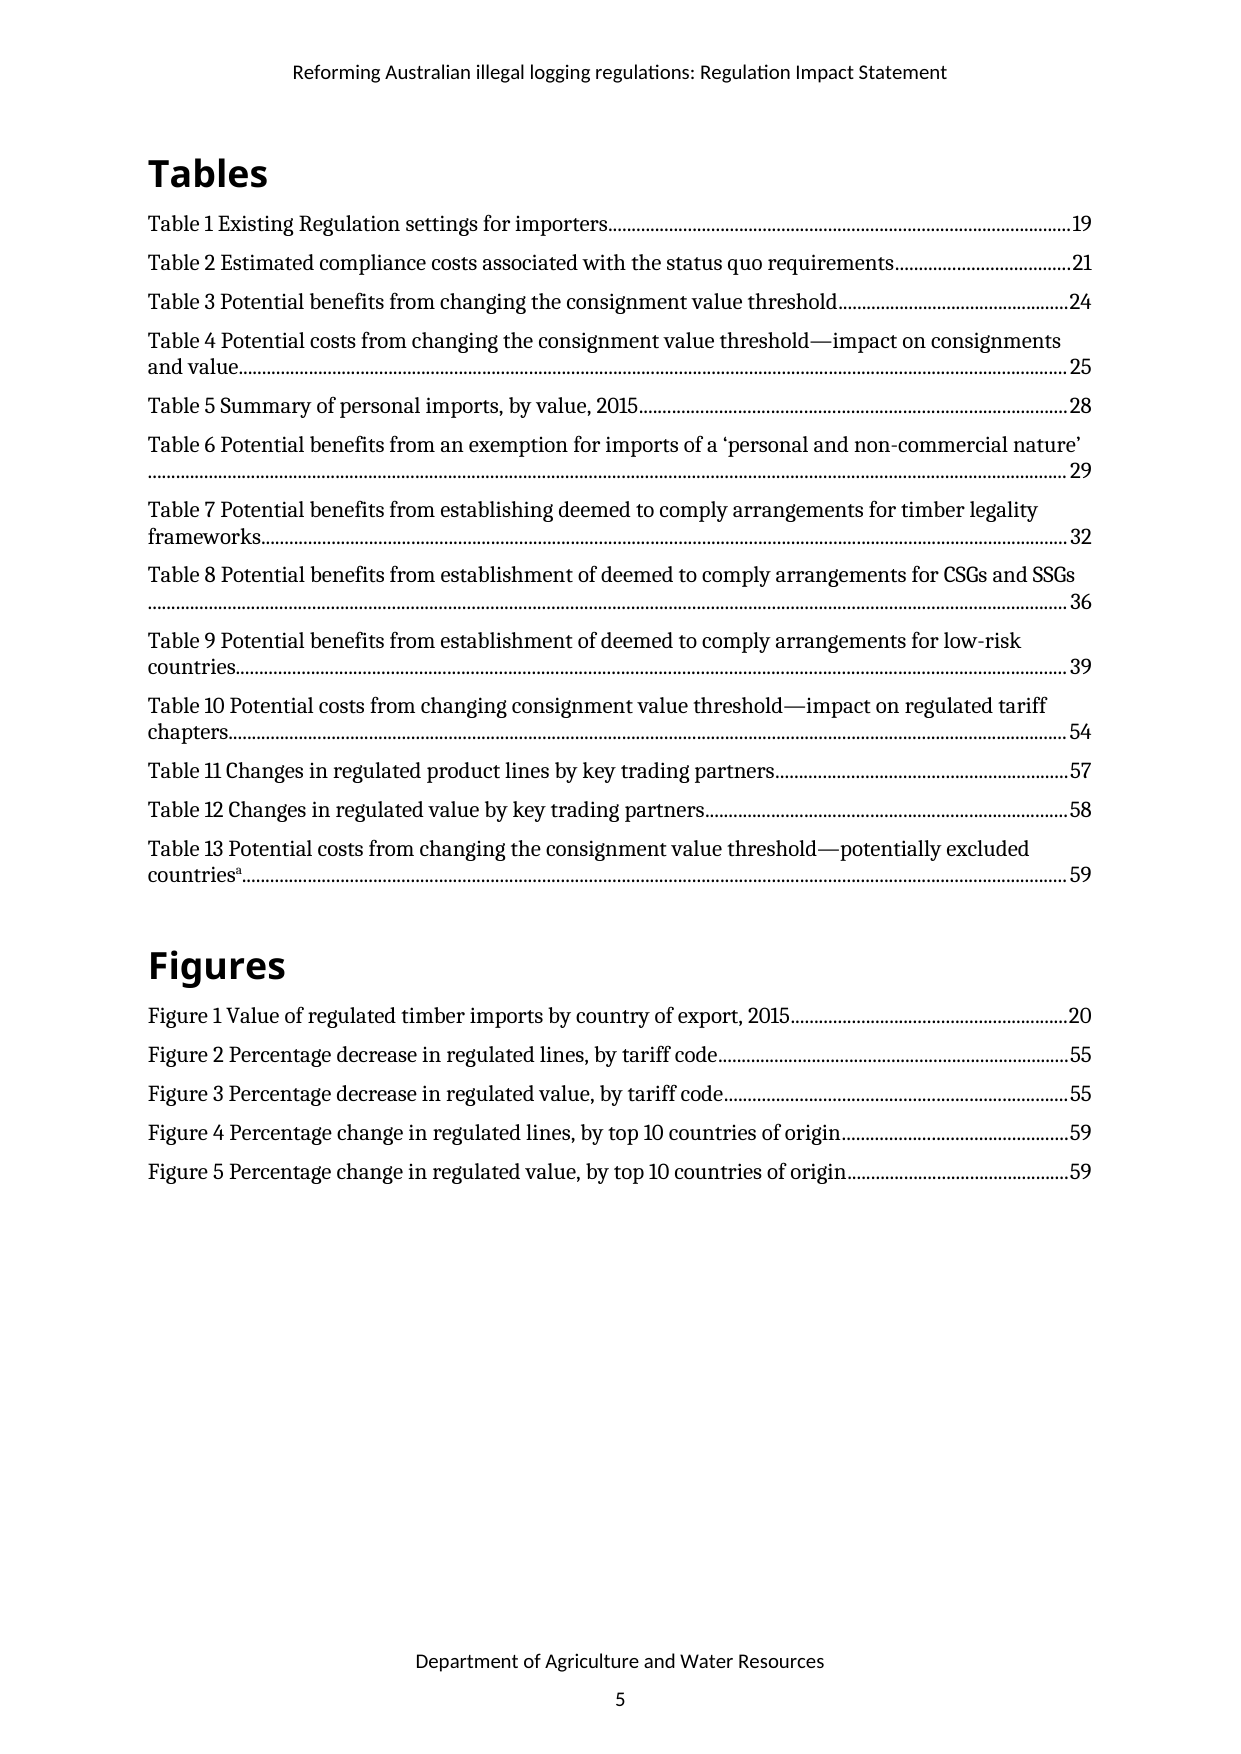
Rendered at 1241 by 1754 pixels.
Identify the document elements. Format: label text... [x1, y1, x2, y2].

text Table 12 Changes in regulated value by key trading partners 58 [148, 797, 1092, 823]
text Table 11 Changes in regulated product lines by key trading partners 57 [148, 758, 1092, 784]
text Table 7 Potential benefits from establishing deemed to comply arrangements for timber legality frameworks 32 [148, 497, 1092, 550]
text Table 4 Potential costs from changing the consignment value threshold—impact on consignments and value 25 [148, 328, 1092, 381]
text Table 5 Summary of personal imports, by value, 2015 28 [148, 393, 1092, 419]
text Table 1 Existing Regulation settings for importers 19 [148, 211, 1092, 238]
subtitle Tables [148, 148, 1092, 199]
text Table 13 Potential costs from changing the consignment value threshold—potentially excluded countriesa 59 [148, 836, 1092, 888]
text Table 6 Potential benefits from an exemption for imports of a ‘personal and non-commercial nature’ 29 [148, 432, 1092, 484]
text Figure 2 Percentage decrease in regulated lines, by tariff code 55 [148, 1042, 1092, 1068]
subtitle Figures [148, 940, 1092, 991]
text Table 10 Potential costs from changing consignment value threshold—impact on regulated tariff chapters 54 [148, 693, 1092, 745]
text Table 3 Potential benefits from changing the consignment value threshold 24 [148, 289, 1092, 315]
text Figure 5 Percentage change in regulated value, by top 10 countries of origin 59 [148, 1159, 1092, 1185]
text Figure 3 Percentage decrease in regulated value, by tariff code 55 [148, 1081, 1092, 1107]
text Table 9 Potential benefits from establishment of deemed to comply arrangements for low-risk countries 39 [148, 627, 1092, 680]
text Table 8 Potential benefits from establishment of deemed to comply arrangements for CSGs and SSGs 36 [148, 562, 1092, 615]
text Figure 1 Value of regulated timber imports by country of export, 2015 20 [148, 1003, 1092, 1029]
text Table 2 Estimated compliance costs associated with the status quo requirements 21 [148, 250, 1092, 276]
text Figure 4 Percentage change in regulated lines, by top 10 countries of origin 59 [148, 1120, 1092, 1146]
